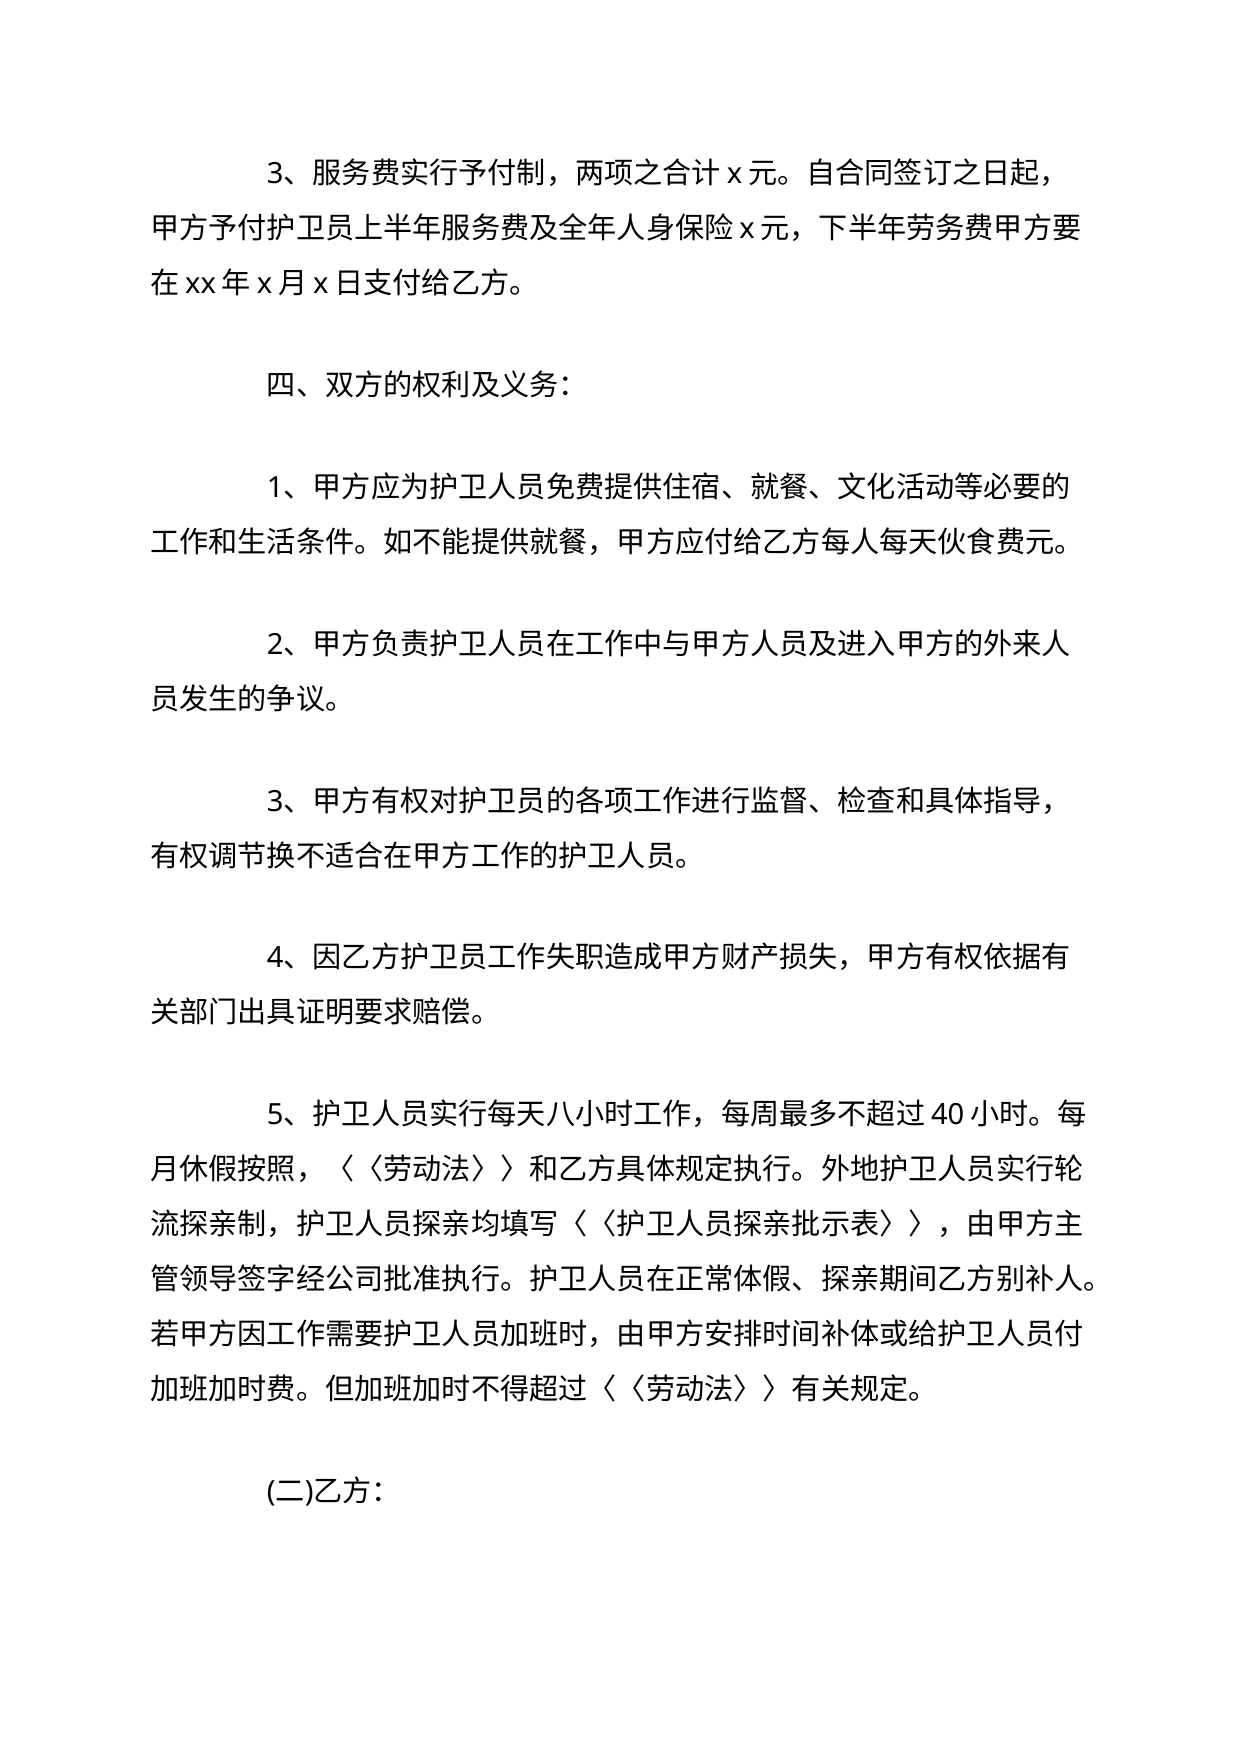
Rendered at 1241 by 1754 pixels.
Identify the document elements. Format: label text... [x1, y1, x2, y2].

text 4、因乙方护卫员工作失职造成甲方财产损失，甲方有权依据有关部门出具证明要求赔偿。 [150, 934, 1090, 1031]
text (二)乙方： [150, 1467, 1090, 1509]
text 5、护卫人员实行每天八小时工作，每周最多不超过40小时。每月休假按照，〈〈劳动法〉〉和乙方具体规定执行。外地护卫人员实行轮流探亲制，护卫人员探亲均填写〈〈护卫人员探亲批示表〉〉，由甲方主管领导签字经公司批准执行。护卫人员在正常体假、探亲期间乙方别补人。若甲方因工作需要护卫人员加班时，由甲方安排时间补体或给护卫人员付加班加时费。但加班加时不得超过〈〈劳动法〉〉有关规定。 [150, 1091, 1090, 1408]
text 3、服务费实行予付制，两项之合计x元。自合同签订之日起，甲方予付护卫员上半年服务费及全年人身保险x元，下半年劳务费甲方要在xx年x月x日支付给乙方。 [150, 150, 1090, 302]
text 四、双方的权利及义务： [150, 362, 1090, 404]
text 1、甲方应为护卫人员免费提供住宿、就餐、文化活动等必要的工作和生活条件。如不能提供就餐，甲方应付给乙方每人每天伙食费元。 [150, 464, 1090, 561]
text 3、甲方有权对护卫员的各项工作进行监督、检查和具体指导，有权调节换不适合在甲方工作的护卫人员。 [150, 777, 1090, 874]
text 2、甲方负责护卫人员在工作中与甲方人员及进入甲方的外来人员发生的争议。 [150, 621, 1090, 718]
